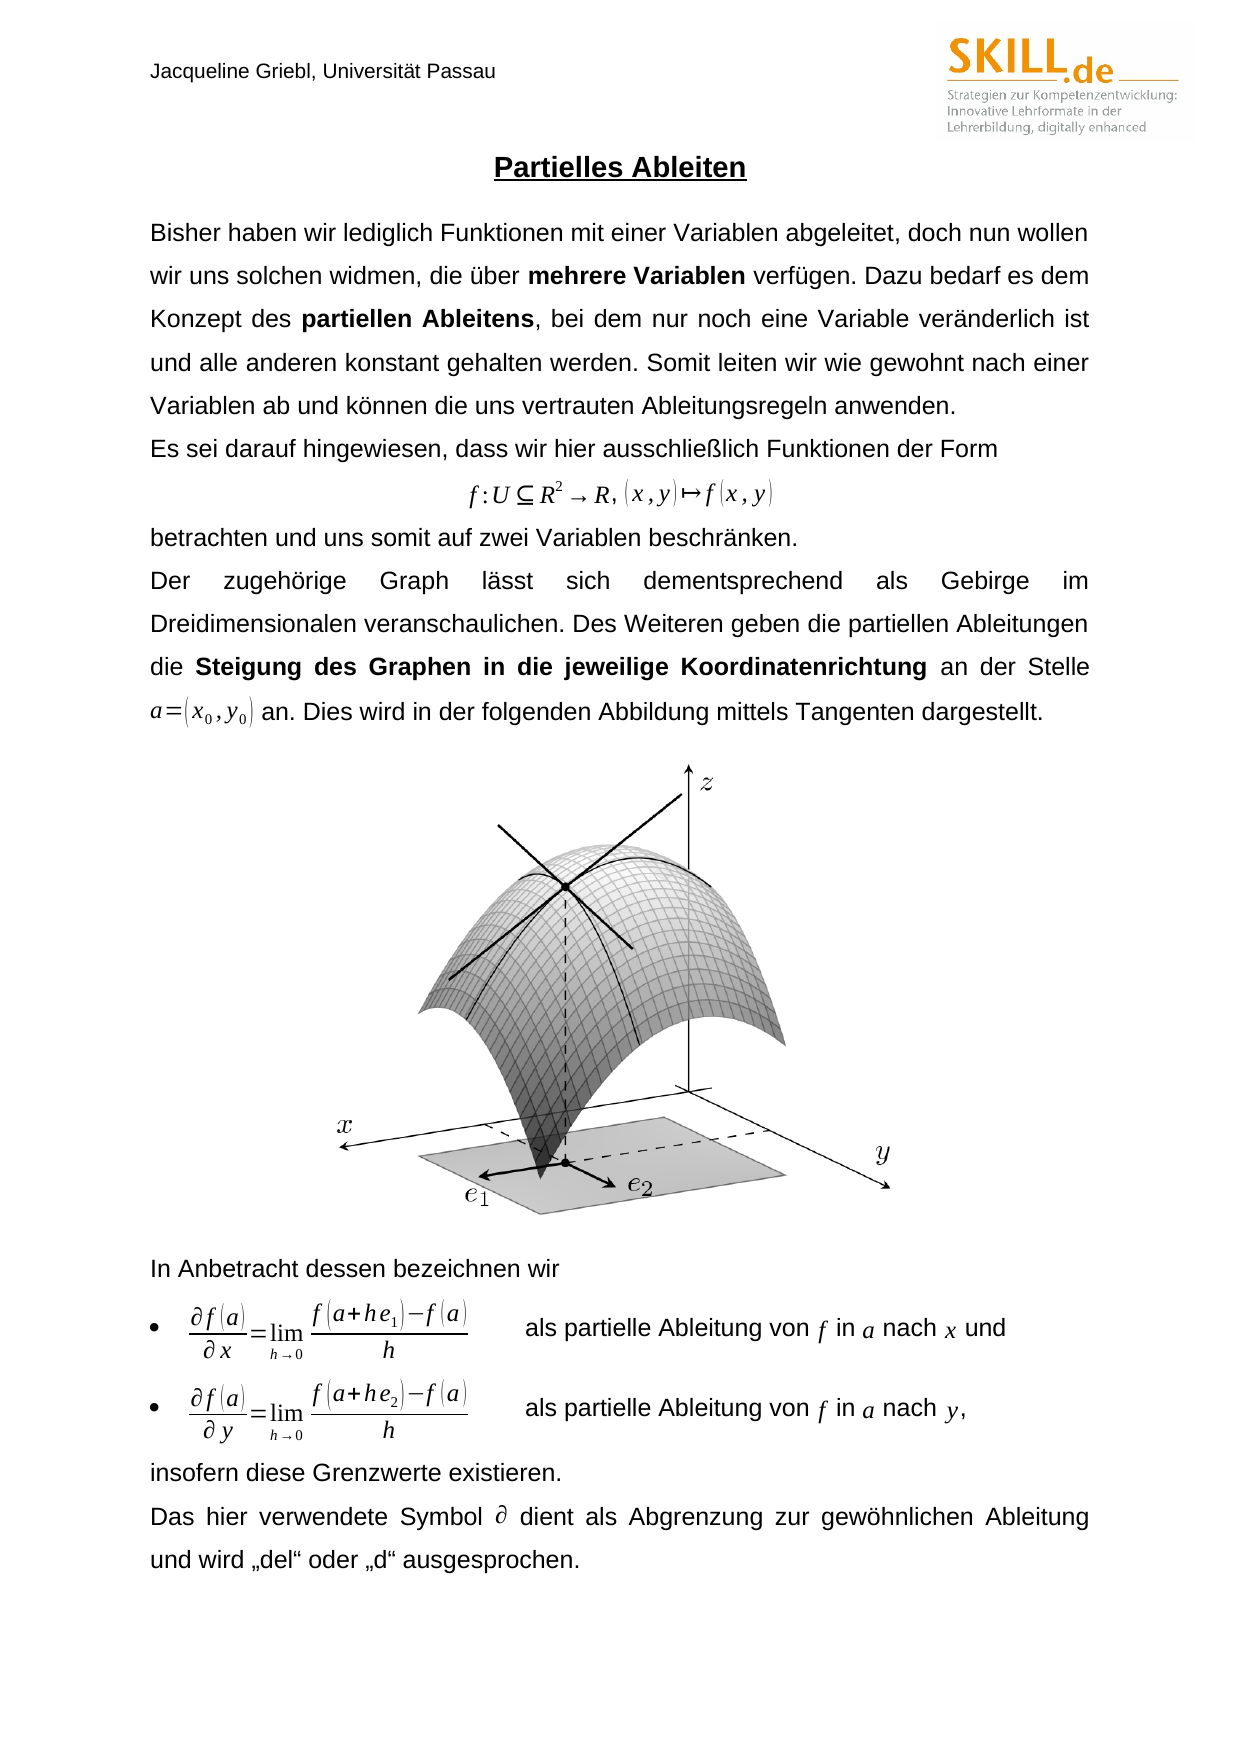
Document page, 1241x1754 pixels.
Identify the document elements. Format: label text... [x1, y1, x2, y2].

text , [150, 477, 1090, 509]
list als partielle Ableitung von in nach und [150, 1297, 1090, 1363]
text insofern diese Grenzwerte existieren. [150, 1458, 1090, 1487]
text Bisher haben wir lediglich Funktionen mit einer Variablen abgeleitet, doch nun wollen wir uns solchen widmen, die über mehrere Variablen verfügen. Dazu bedarf es dem Konzept des partiellen Ableitens, bei dem nur noch eine Variable veränderlich ist und alle anderen konstant gehalten werden. Somit leiten wir wie gewohnt nach einer Variablen ab und können die uns vertrauten Ableitungsregeln anwenden. [150, 218, 1090, 419]
text In Anbetracht dessen bezeichnen wir [150, 1254, 1090, 1283]
text Es sei darauf hingewiesen, dass wir hier ausschließlich Funktionen der Form [150, 434, 1090, 463]
text Partielles Ableiten [150, 150, 1090, 183]
text Der zugehörige Graph lässt sich dementsprechend als Gebirge im Dreidimensionalen veranschaulichen. Des Weiteren geben die partiellen Ableitungen die Steigung des Graphen in die jeweilige Koordinatenrichtung an der Stelle an. Dies wird in der folgenden Abbildung mittels Tangenten dargestellt. [150, 566, 1090, 730]
text betrachten und uns somit auf zwei Variablen beschränken. [150, 523, 1090, 552]
text Das hier verwendete Symbol dient als Abgrenzung zur gewöhnlichen Ableitung und wird „del“ oder „d“ ausgesprochen. [150, 1501, 1090, 1573]
picture [330, 762, 911, 1223]
list als partielle Ableitung von in nach , [150, 1378, 1090, 1444]
picture [934, 21, 1196, 142]
